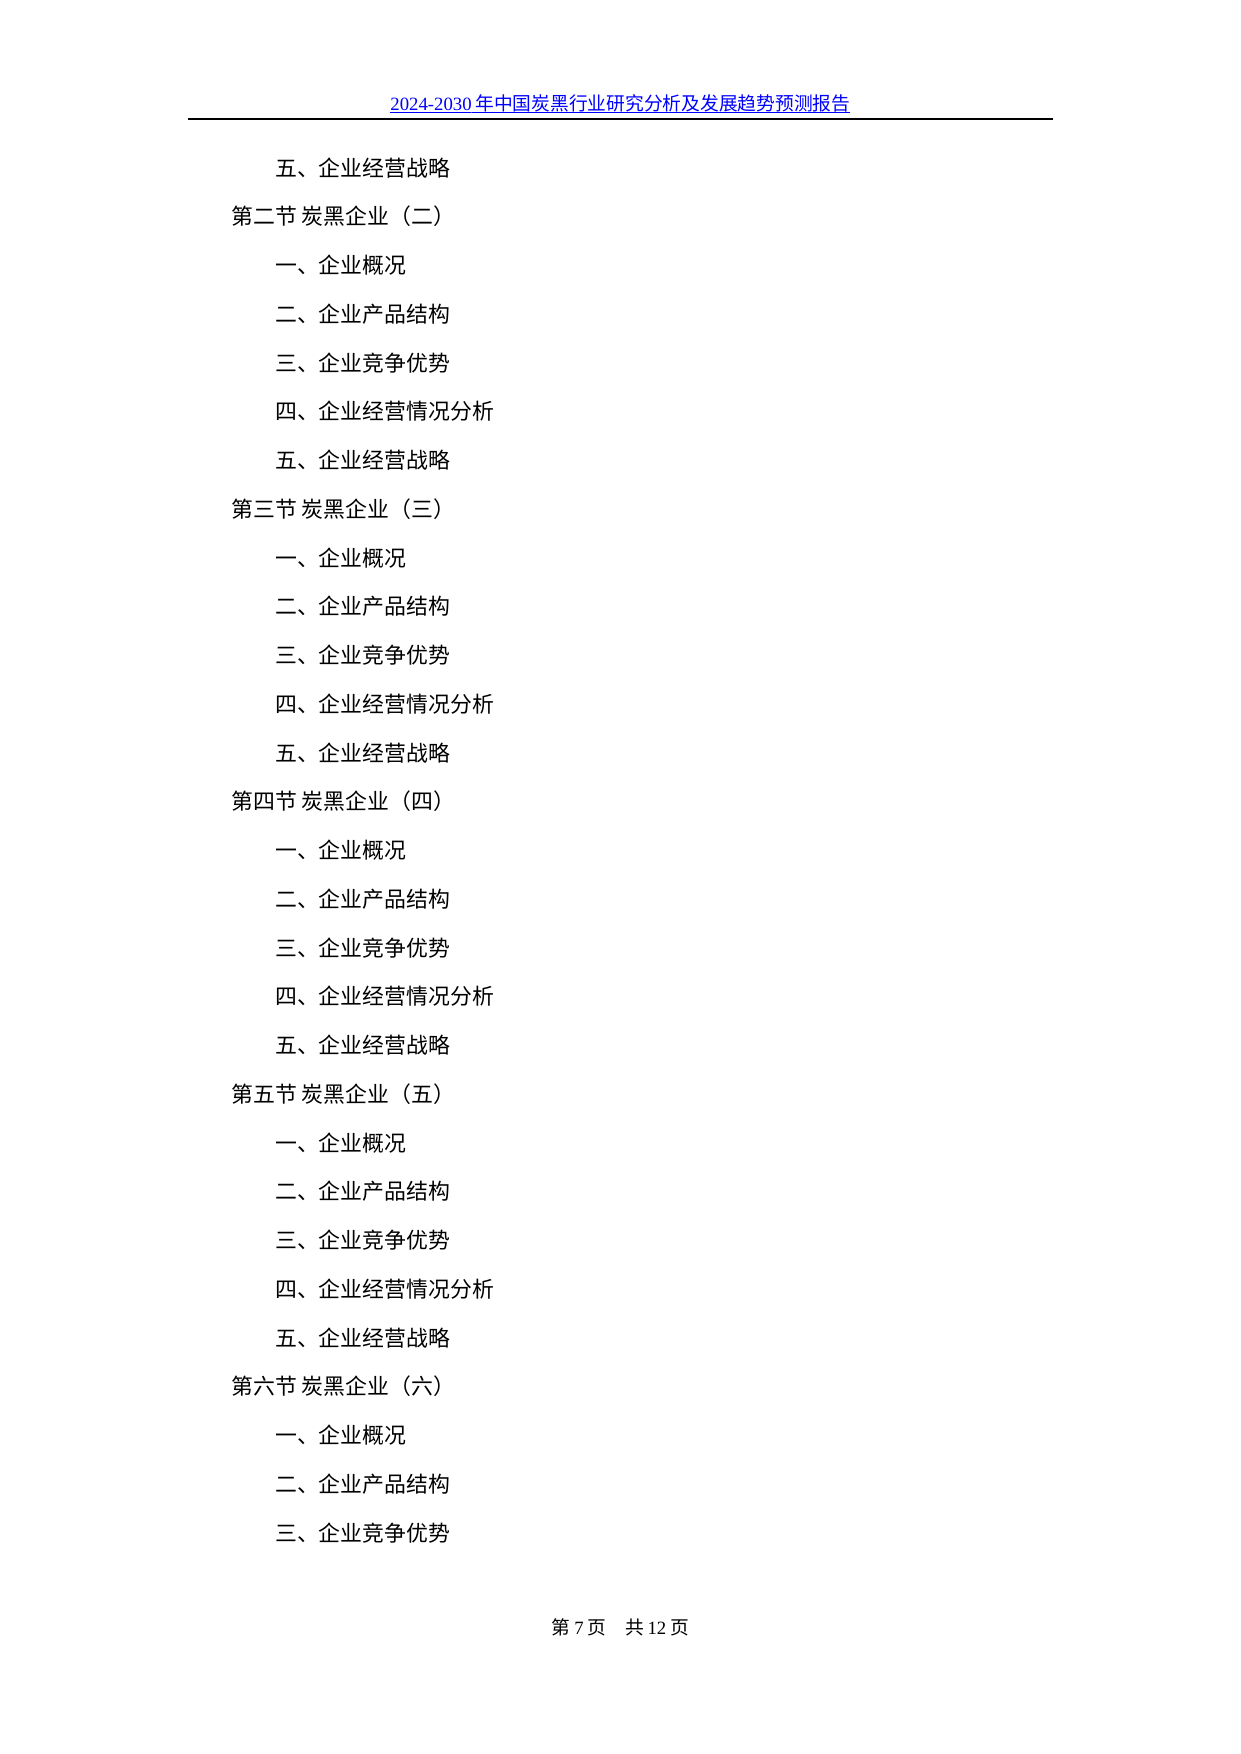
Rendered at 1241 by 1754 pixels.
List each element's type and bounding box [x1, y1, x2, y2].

text [187, 150, 1053, 1548]
